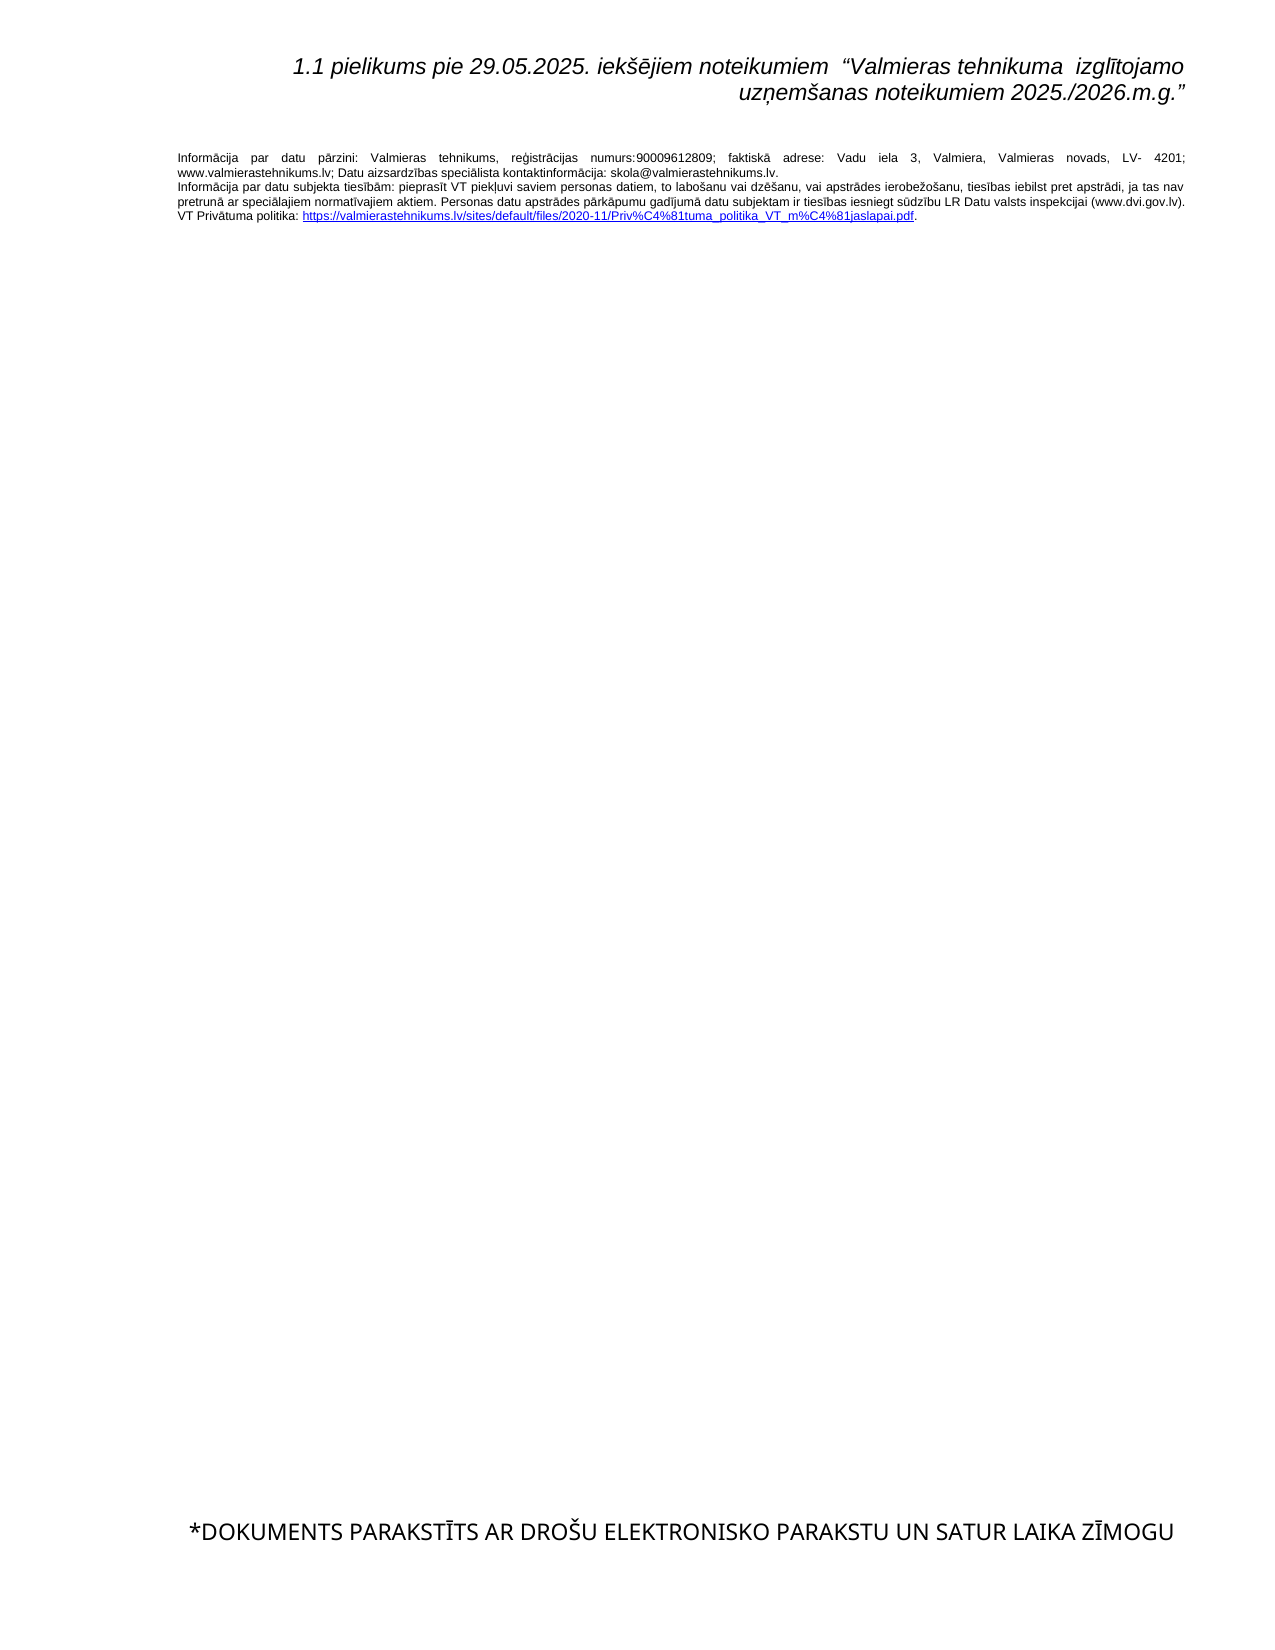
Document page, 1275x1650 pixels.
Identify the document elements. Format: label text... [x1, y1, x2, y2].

text Informācija par datu pārzini: Valmieras tehnikums, reģistrācijas numurs:90009612809; faktiskā adrese: Vadu iela 3, Valmiera, Valmieras novads, LV- 4201; www.valmierastehnikums.lv; Datu aizsardzības speciālista kontaktinformācija: skola@valmierastehnikums.lv. [177, 151, 1186, 180]
